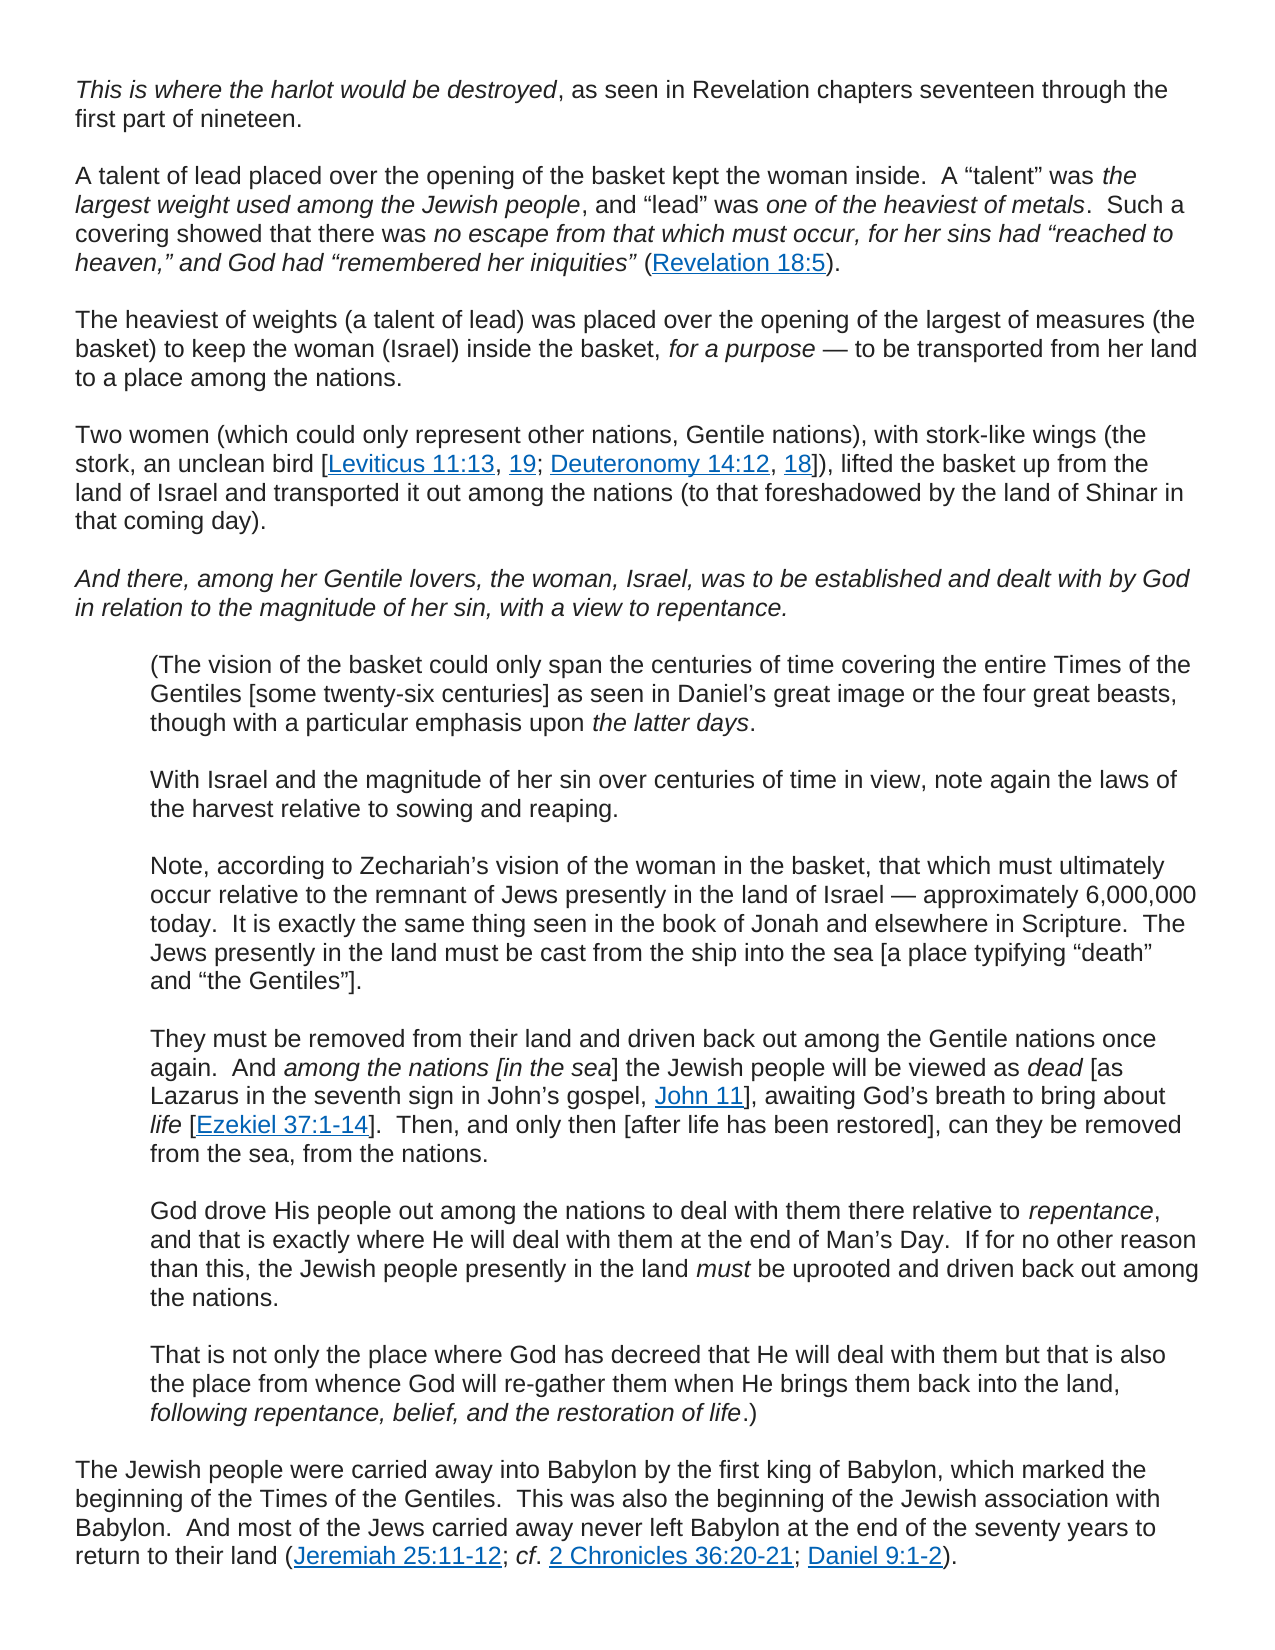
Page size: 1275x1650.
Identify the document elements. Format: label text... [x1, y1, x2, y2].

text And there, among her Gentile lovers, the woman, Israel, was to be established and dealt with by God in relation to the magnitude of her sin, with a view to repentance. [75, 564, 1200, 621]
text With Israel and the magnitude of her sin over centuries of time in view, note again the laws of the harvest relative to sowing and reaping. [150, 765, 1200, 822]
text God drove His people out among the nations to deal with them there relative to repentance, and that is exactly where He will deal with them at the end of Man’s Day. If for no other reason than this, the Jewish people presently in the land must be uprooted and driven back out among the nations. [150, 1196, 1200, 1311]
text The heaviest of weights (a talent of lead) was placed over the opening of the largest of measures (the basket) to keep the woman (Israel) inside the basket, for a purpose — to be transported from her land to a place among the nations. [75, 305, 1200, 391]
text The Jewish people were carried away into Babylon by the first king of Babylon, which marked the beginning of the Times of the Gentiles. This was also the beginning of the Jewish association with Babylon. And most of the Jews carried away never left Babylon at the end of the seventy years to return to their land (Jeremiah 25:11-12; cf. 2 Chronicles 36:20-21; Daniel 9:1-2). [75, 1455, 1200, 1570]
text (The vision of the basket could only span the centuries of time covering the entire Times of the Gentiles [some twenty-six centuries] as seen in Daniel’s great image or the four great beasts, though with a particular emphasis upon the latter days. [150, 650, 1200, 736]
text They must be removed from their land and driven back out among the Gentile nations once again. And among the nations [in the sea] the Jewish people will be viewed as dead [as Lazarus in the seventh sign in John’s gospel, John 11], awaiting God’s breath to bring about life [Ezekiel 37:1-14]. Then, and only then [after life has been restored], can they be removed from the sea, from the nations. [150, 1024, 1200, 1167]
text Note, according to Zechariah’s vision of the woman in the basket, that which must ultimately occur relative to the remnant of Jews presently in the land of Israel — approximately 6,000,000 today. It is exactly the same thing seen in the book of Jonah and elsewhere in Scripture. The Jews presently in the land must be cast from the ship into the sea [a place typifying “death” and “the Gentiles”]. [150, 851, 1200, 995]
text A talent of lead placed over the opening of the basket kept the woman inside. A “talent” was the largest weight used among the Jewish people, and “lead” was one of the heaviest of metals. Such a covering showed that there was no escape from that which must occur, for her sins had “reached to heaven,” and God had “remembered her iniquities” (Revelation 18:5). [75, 161, 1200, 276]
text This is where the harlot would be destroyed, as seen in Revelation chapters seventeen through the first part of nineteen. [75, 75, 1200, 132]
text Two women (which could only represent other nations, Gentile nations), with stork-like wings (the stork, an unclean bird [Leviticus 11:13, 19; Deuteronomy 14:12, 18]), lifted the basket up from the land of Israel and transported it out among the nations (to that foreshadowed by the land of Shinar in that coming day). [75, 420, 1200, 535]
text That is not only the place where God has decreed that He will deal with them but that is also the place from whence God will re-gather them when He brings them back into the land, following repentance, belief, and the restoration of life.) [150, 1340, 1200, 1426]
